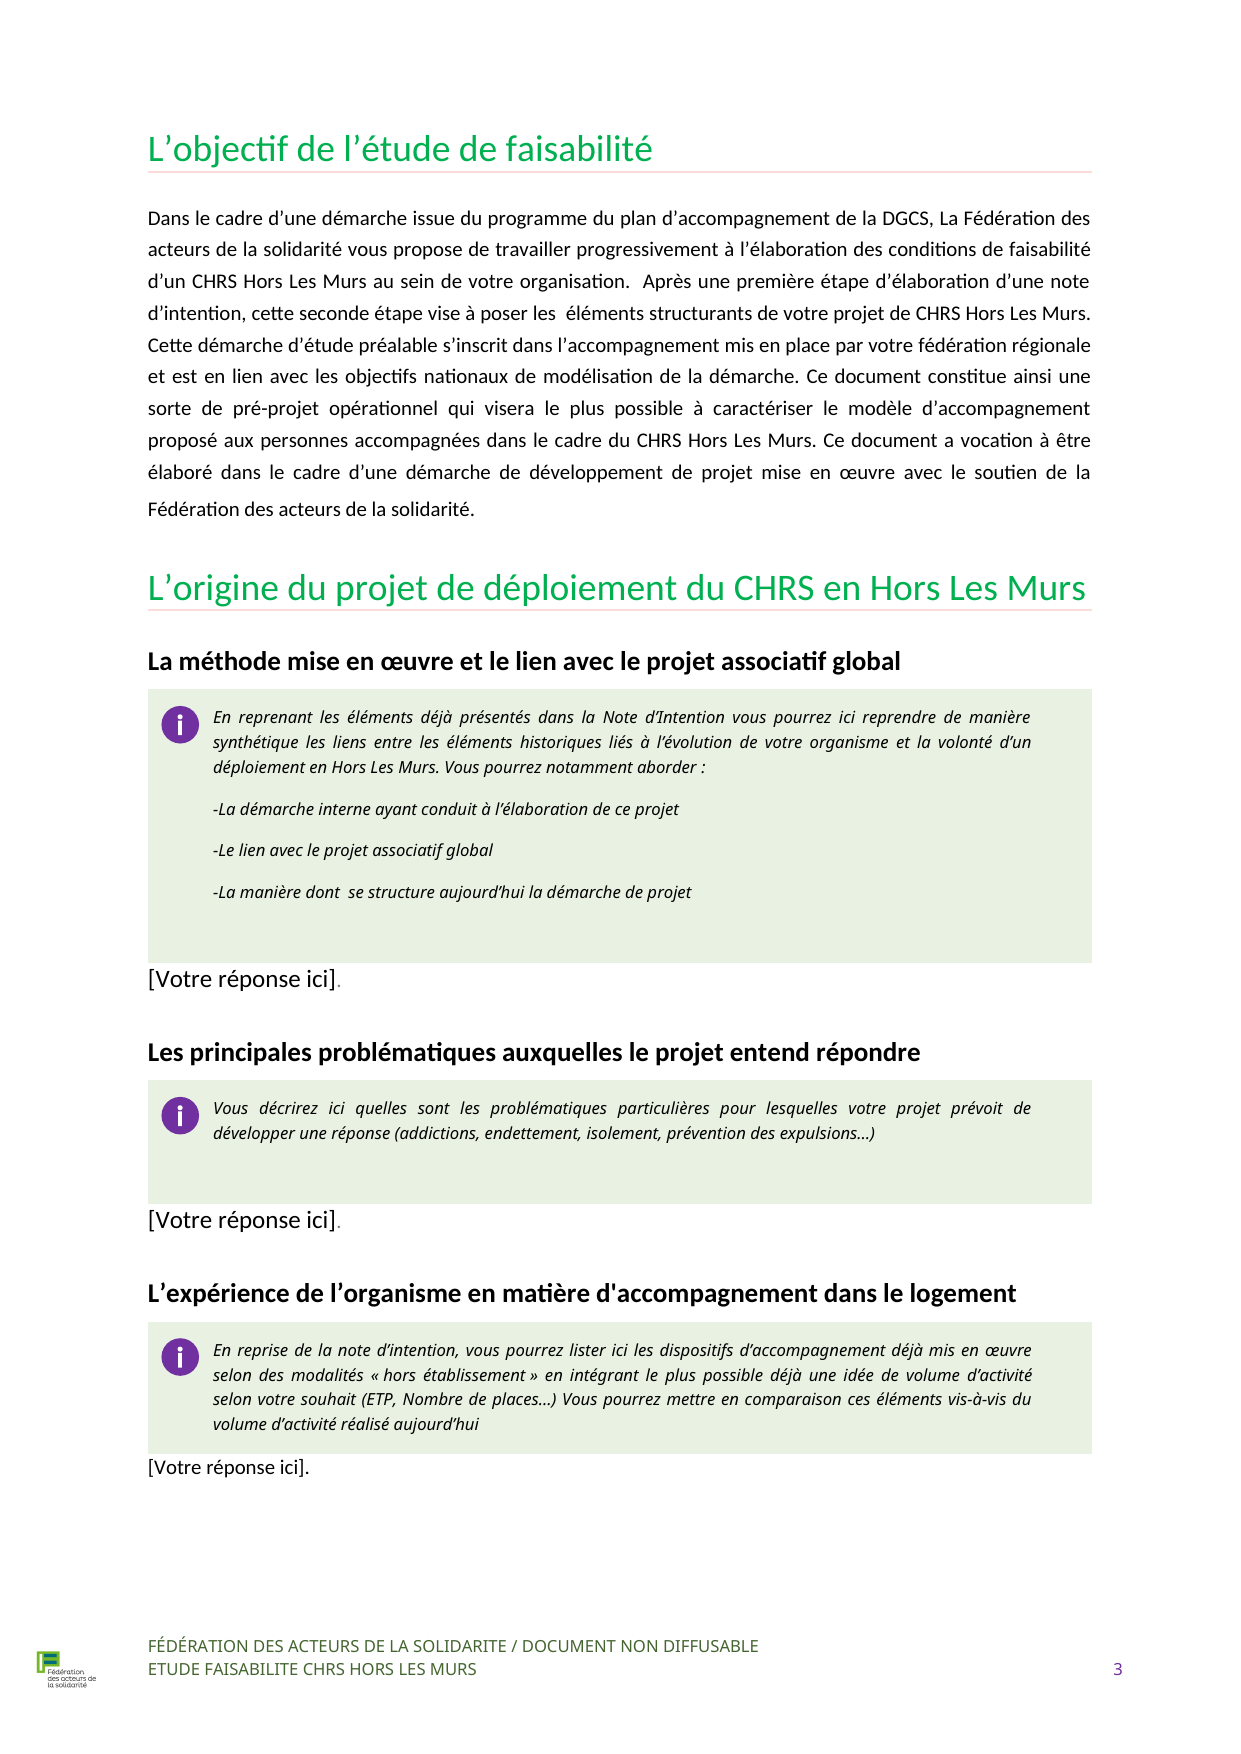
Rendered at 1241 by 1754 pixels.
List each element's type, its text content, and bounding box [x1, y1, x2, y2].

subtitle L’objectif de l’étude de faisabilité [148, 125, 1092, 171]
table_header En reprenant les éléments déjà présentés dans la Note d’Intention vous pourrez ici reprendre de manière synthétique les liens entre les éléments historiques liés à l’évolution de votre organisme et la volonté d’un déploiement en Hors Les Murs. Vous pourrez notamment aborder : -La démarche interne ayant conduit à l’élaboration de ce projet -Le lien avec le projet associatif global -La manière dont se structure aujourd’hui la démarche de projet [213, 689, 1092, 963]
table_header [148, 1080, 213, 1204]
picture [35, 1650, 98, 1690]
text Dans le cadre d’une démarche issue du programme du plan d’accompagnement de la DGCS, La Fédération des acteurs de la solidarité vous propose de travailler progressivement à l’élaboration des conditions de faisabilité d’un CHRS Hors Les Murs au sein de votre organisation. Après une première étape d’élaboration d’une note d’intention, cette seconde étape vise à poser les éléments structurants de votre projet de CHRS Hors Les Murs. Cette démarche d’étude préalable s’inscrit dans l’accompagnement mis en place par votre fédération régionale et est en lien avec les objectifs nationaux de modélisation de la démarche. Ce document constitue ainsi une sorte de pré-projet opérationnel qui visera le plus possible à caractériser le modèle d’accompagnement proposé aux personnes accompagnées dans le cadre du CHRS Hors Les Murs. Ce document a vocation à être élaboré dans le cadre d’une démarche de développement de projet mise en œuvre avec le soutien de la Fédération des acteurs de la solidarité. [148, 205, 1092, 523]
table_header En reprise de la note d’intention, vous pourrez lister ici les dispositifs d’accompagnement déjà mis en œuvre selon des modalités « hors établissement » en intégrant le plus possible déjà une idée de volume d’activité selon votre souhait (ETP, Nombre de places…) Vous pourrez mettre en comparaison ces éléments vis-à-vis du volume d’activité réalisé aujourd’hui [213, 1322, 1092, 1454]
table_header [148, 1322, 213, 1454]
table_header Vous décrirez ici quelles sont les problématiques particulières pour lesquelles votre projet prévoit de développer une réponse (addictions, endettement, isolement, prévention des expulsions…) [213, 1080, 1092, 1204]
table_header [148, 689, 213, 963]
